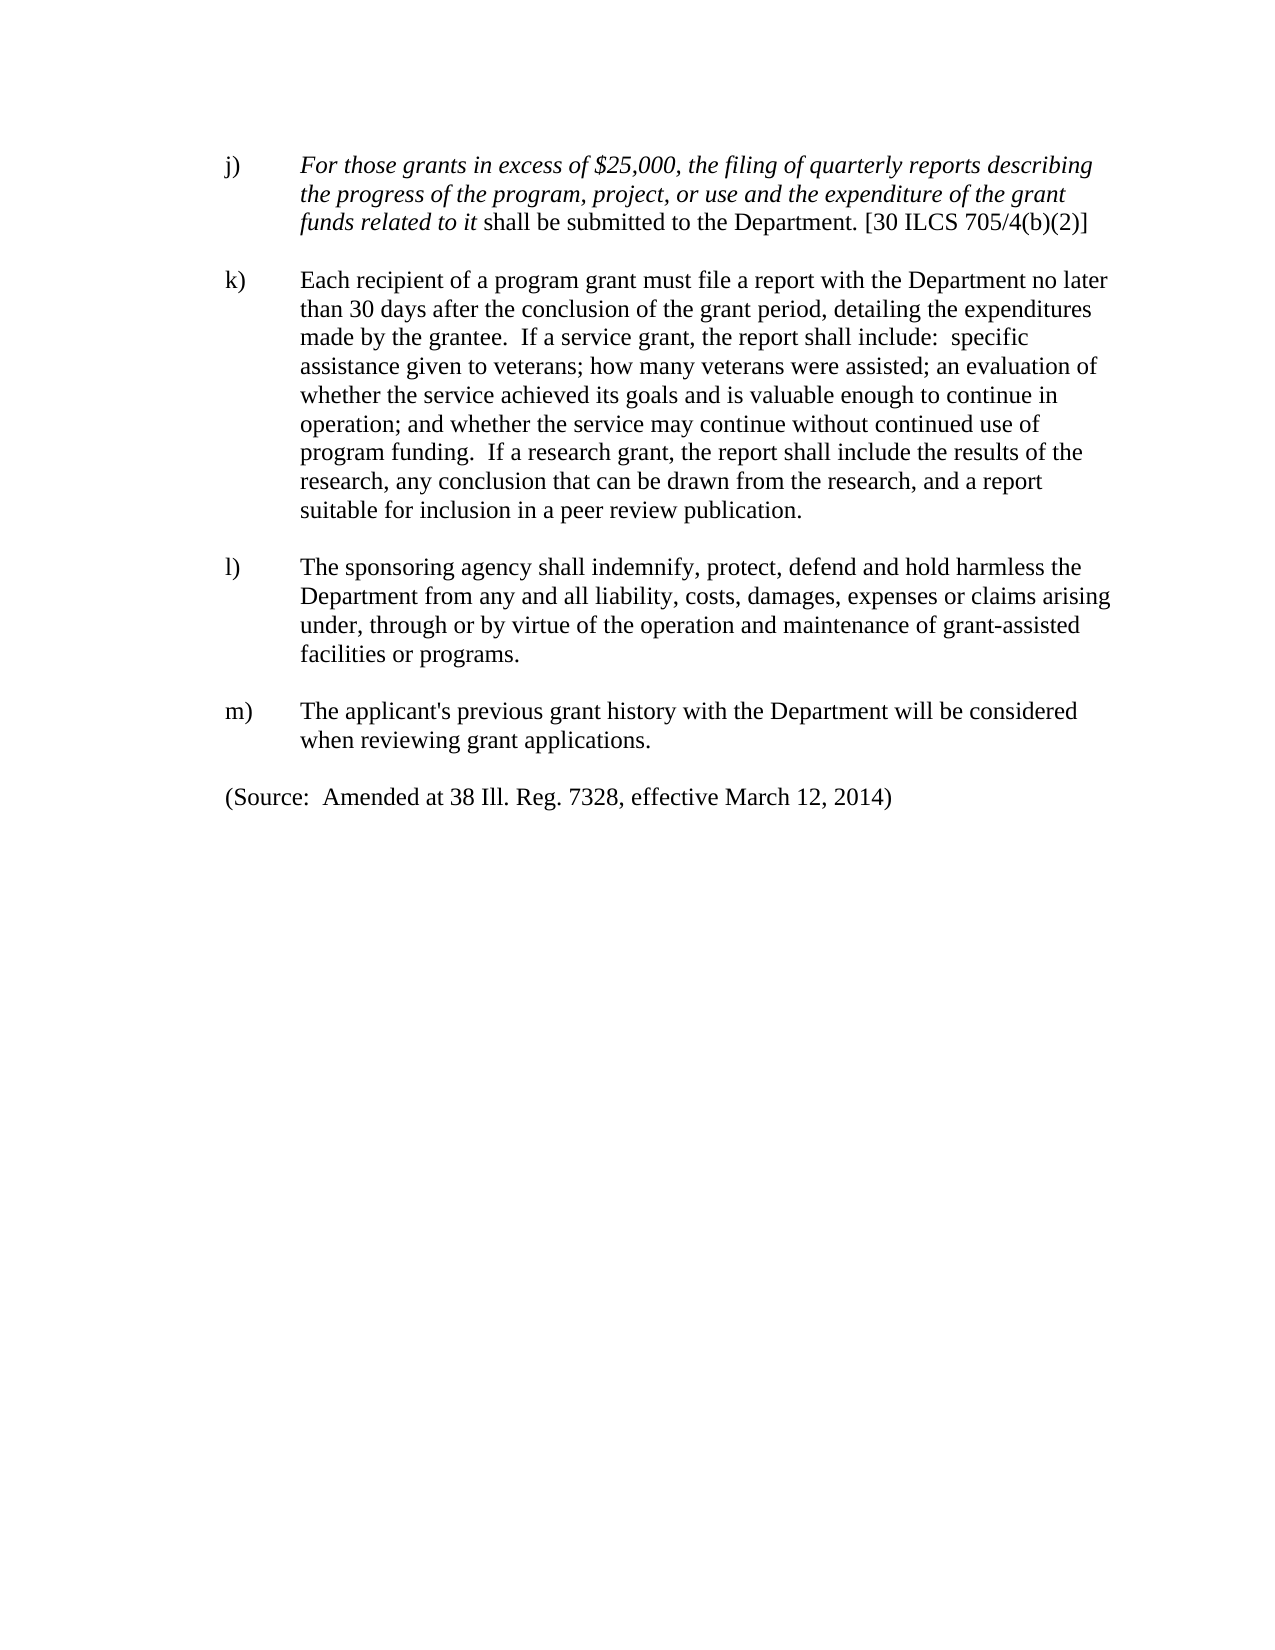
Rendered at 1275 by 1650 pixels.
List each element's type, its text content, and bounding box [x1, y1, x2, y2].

text k) Each recipient of a program grant must file a report with the Department no later than 30 days after the conclusion of the grant period, detailing the expenditures made by the grantee. If a service grant, the report shall include: specific assistance given to veterans; how many veterans were assisted; an evaluation of whether the service achieved its goals and is valuable enough to continue in operation; and whether the service may continue without continued use of program funding. If a research grant, the report shall include the results of the research, any conclusion that can be drawn from the research, and a report suitable for inclusion in a peer review publication. [225, 265, 1125, 524]
text j) For those grants in excess of $25,000, the filing of quarterly reports describing the progress of the program, project, or use and the expenditure of the grant funds related to it shall be submitted to the Department. [30 ILCS 705/4(b)(2)] [225, 150, 1125, 236]
text l) The sponsoring agency shall indemnify, protect, defend and hold harmless the Department from any and all liability, costs, damages, expenses or claims arising under, through or by virtue of the operation and maintenance of grant-assisted facilities or programs. [225, 552, 1125, 667]
text m) The applicant's previous grant history with the Department will be considered when reviewing grant applications. [225, 696, 1125, 754]
text (Source: Amended at 38 Ill. Reg. 7328, effective March 12, 2014) [225, 782, 1125, 811]
